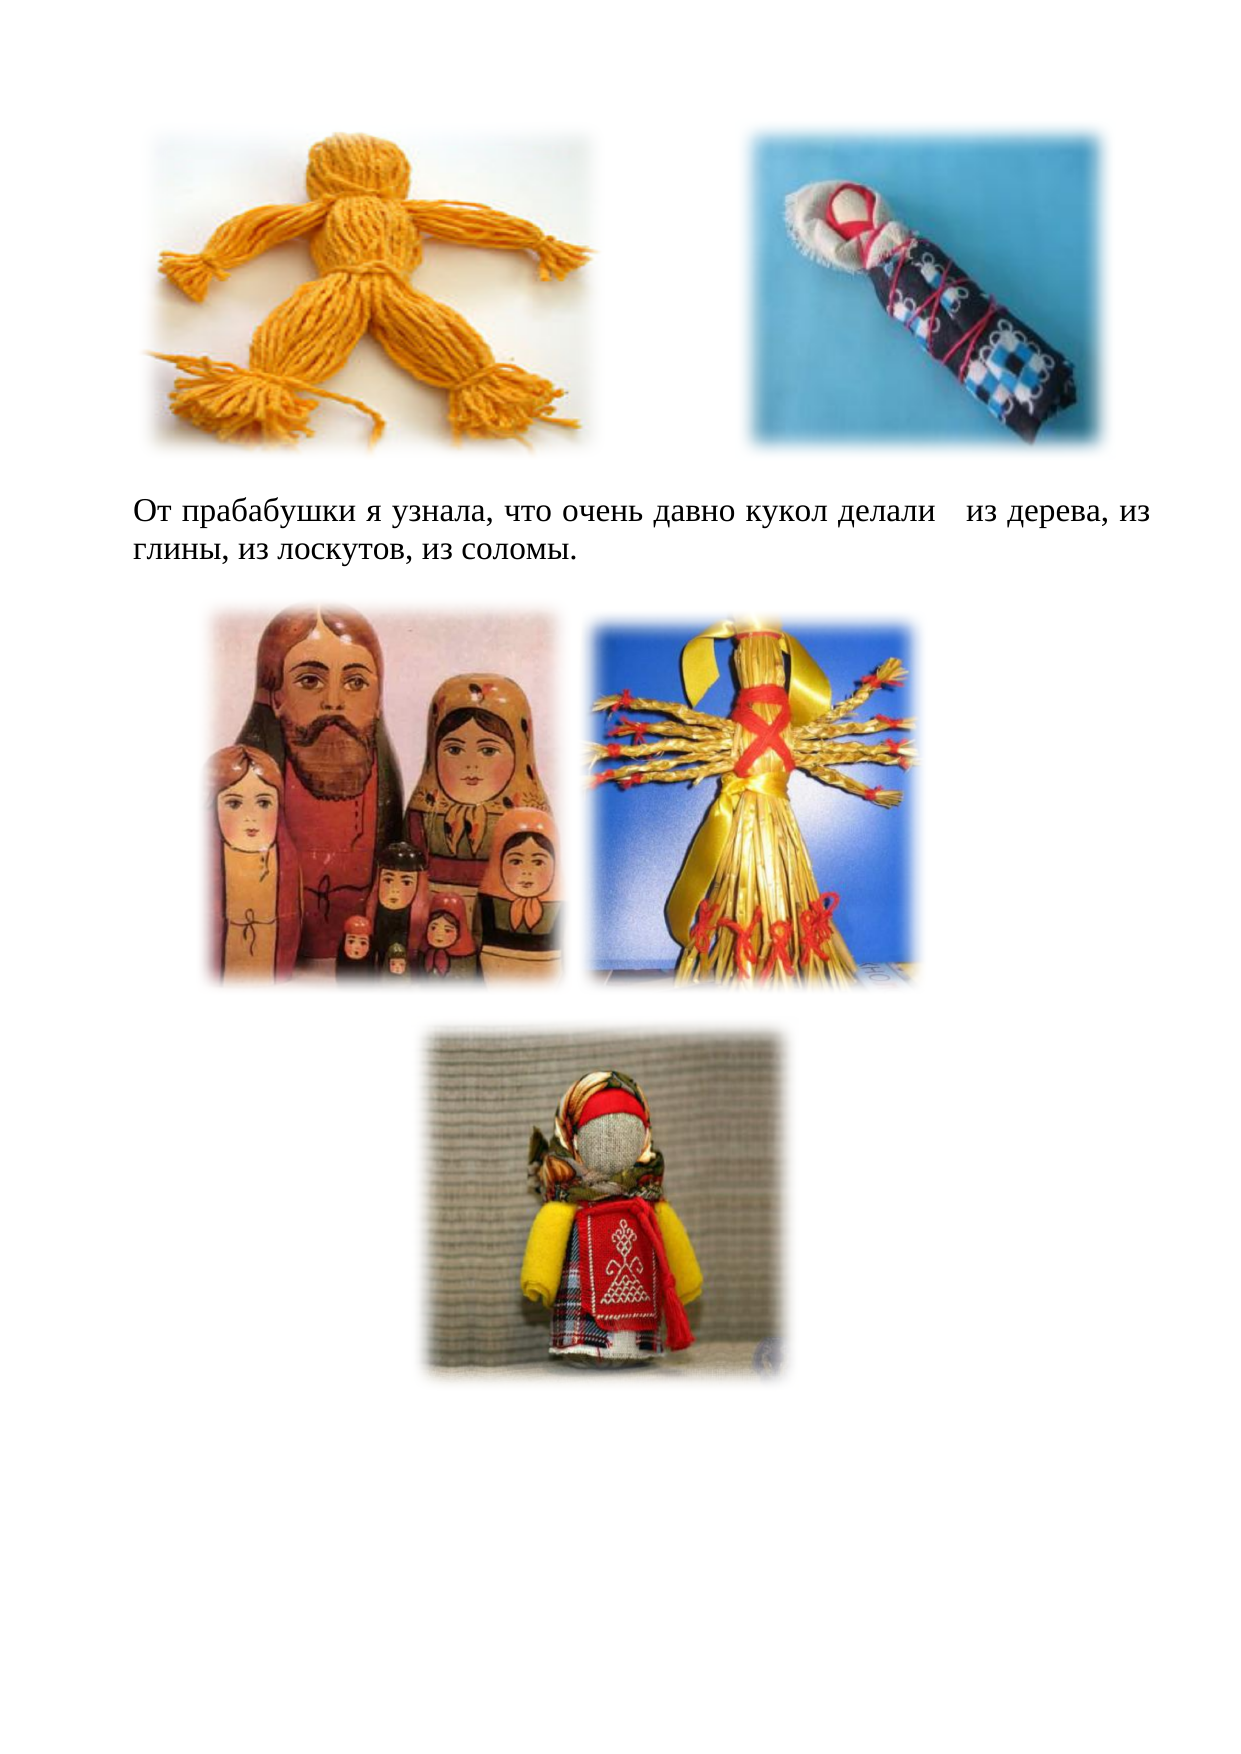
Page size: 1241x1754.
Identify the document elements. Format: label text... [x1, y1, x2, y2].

picture [606, 638, 899, 967]
text От прабабушки я узнала, что очень давно кукол делали из дерева, из глины, из лоскутов, из соломы. [133, 490, 1152, 567]
picture [441, 1046, 770, 1363]
picture [166, 148, 579, 432]
picture [225, 625, 544, 967]
picture [765, 148, 1086, 431]
